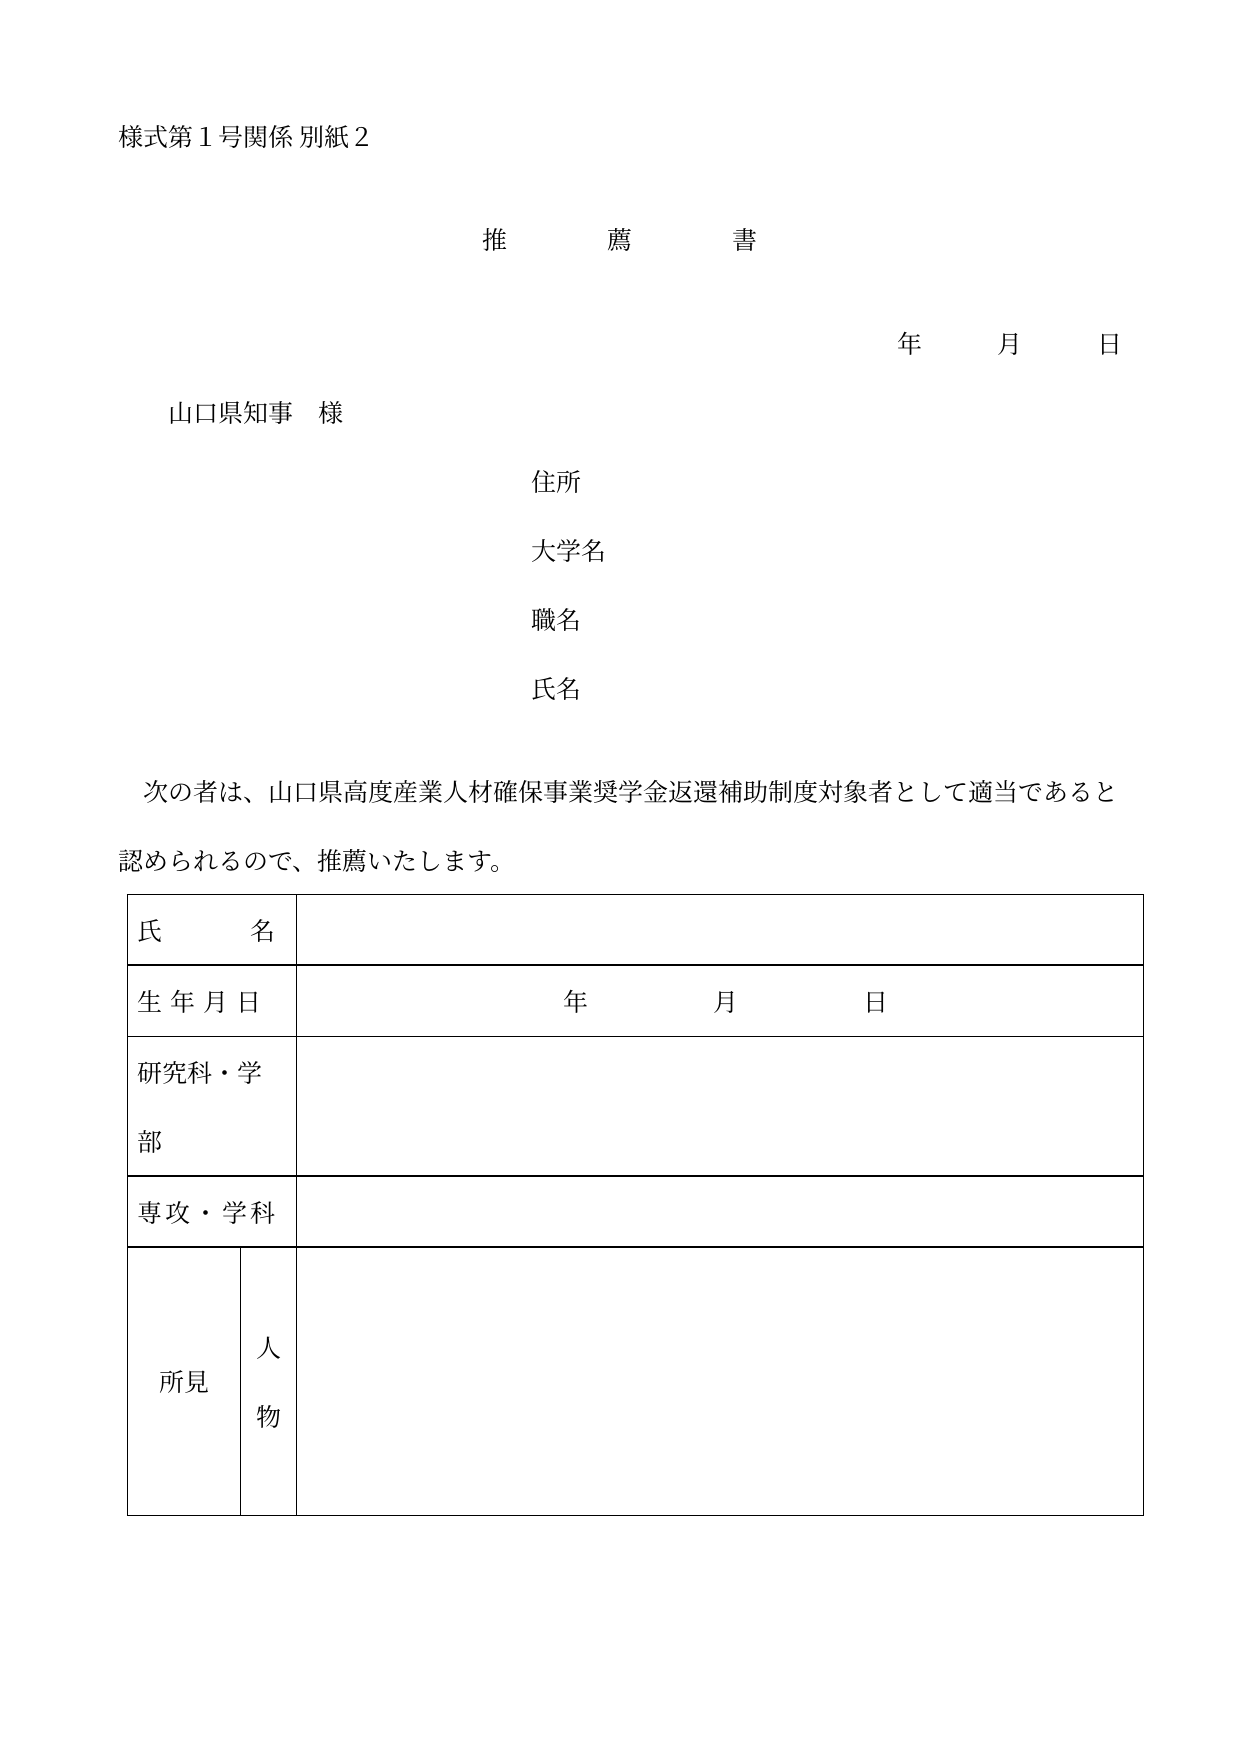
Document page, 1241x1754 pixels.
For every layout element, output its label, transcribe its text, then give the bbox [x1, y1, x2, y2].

table_cell [297, 1177, 1143, 1246]
table_cell 年 月 日 [297, 966, 1143, 1036]
text 山口県知事 様 [168, 377, 1122, 446]
table_header 氏 名 [128, 895, 296, 964]
text 職名 [531, 584, 1122, 653]
text 次の者は、山口県高度産業人材確保事業奨学金返還補助制度対象者として適当であると認められるので、推薦いたします。 [118, 756, 1122, 894]
table_cell [297, 1248, 1143, 1514]
text 大学名 [531, 515, 1122, 584]
table_cell 生年月日 [128, 966, 296, 1036]
table_cell 所見 [128, 1248, 240, 1514]
text 推 薦 書 [118, 204, 1122, 273]
table_cell [297, 1037, 1143, 1175]
table_cell 研究科・学部 [128, 1037, 296, 1175]
text 様式第１号関係 別紙２ [118, 101, 1122, 170]
table_header [297, 895, 1143, 964]
table_cell 専攻・学科 [128, 1177, 296, 1246]
table_cell 人 物 [241, 1248, 296, 1514]
text 年 月 日 [118, 308, 1122, 377]
text 住所 [531, 446, 1122, 515]
text 氏名 [531, 653, 1122, 722]
